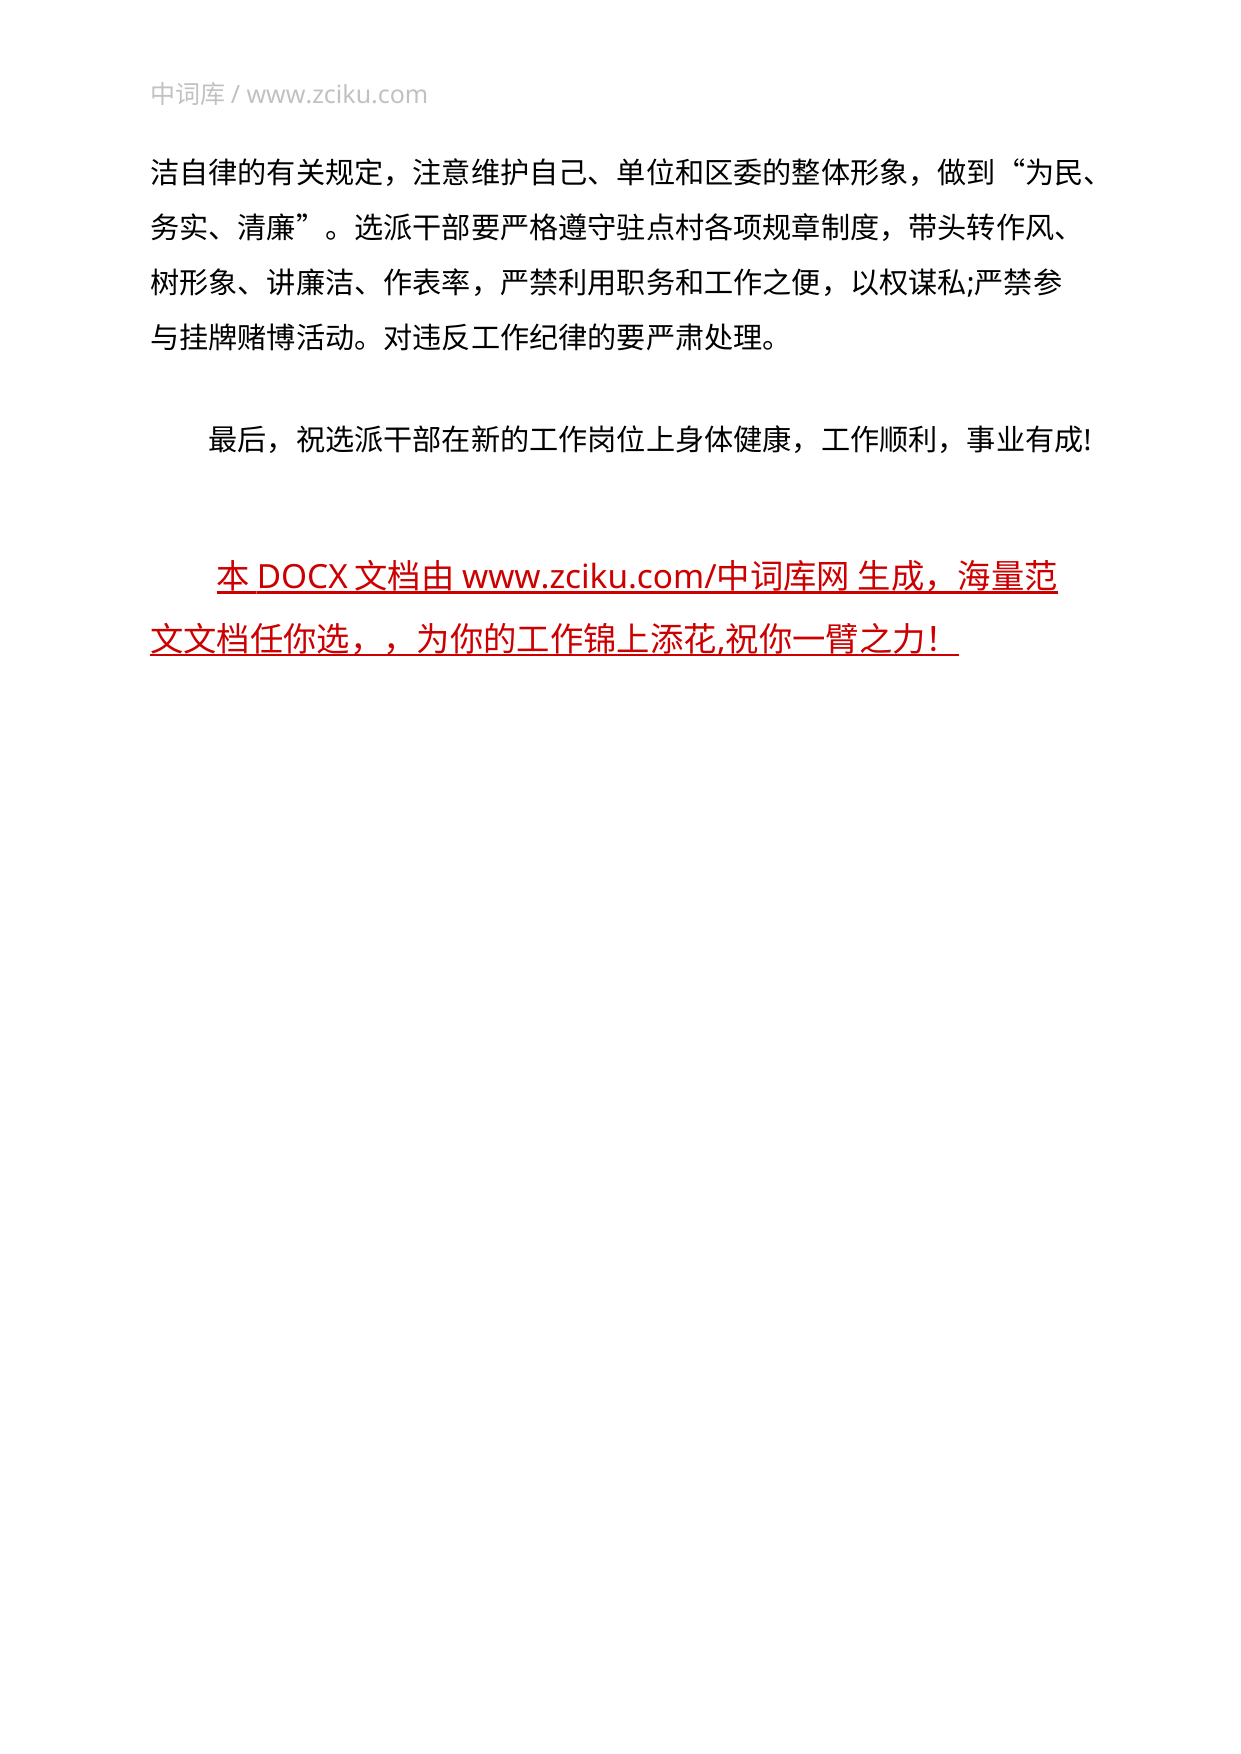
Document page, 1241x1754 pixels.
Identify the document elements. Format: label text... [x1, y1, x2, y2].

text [150, 150, 1090, 357]
text 本DOCX文档由 www.zciku.com/中词库网 生成，海量范文文档任你选，，为你的工作锦上添花,祝你一臂之力！ [150, 550, 1090, 661]
text 最后，祝选派干部在新的工作岗位上身体健康，工作顺利，事业有成! [150, 417, 1090, 459]
